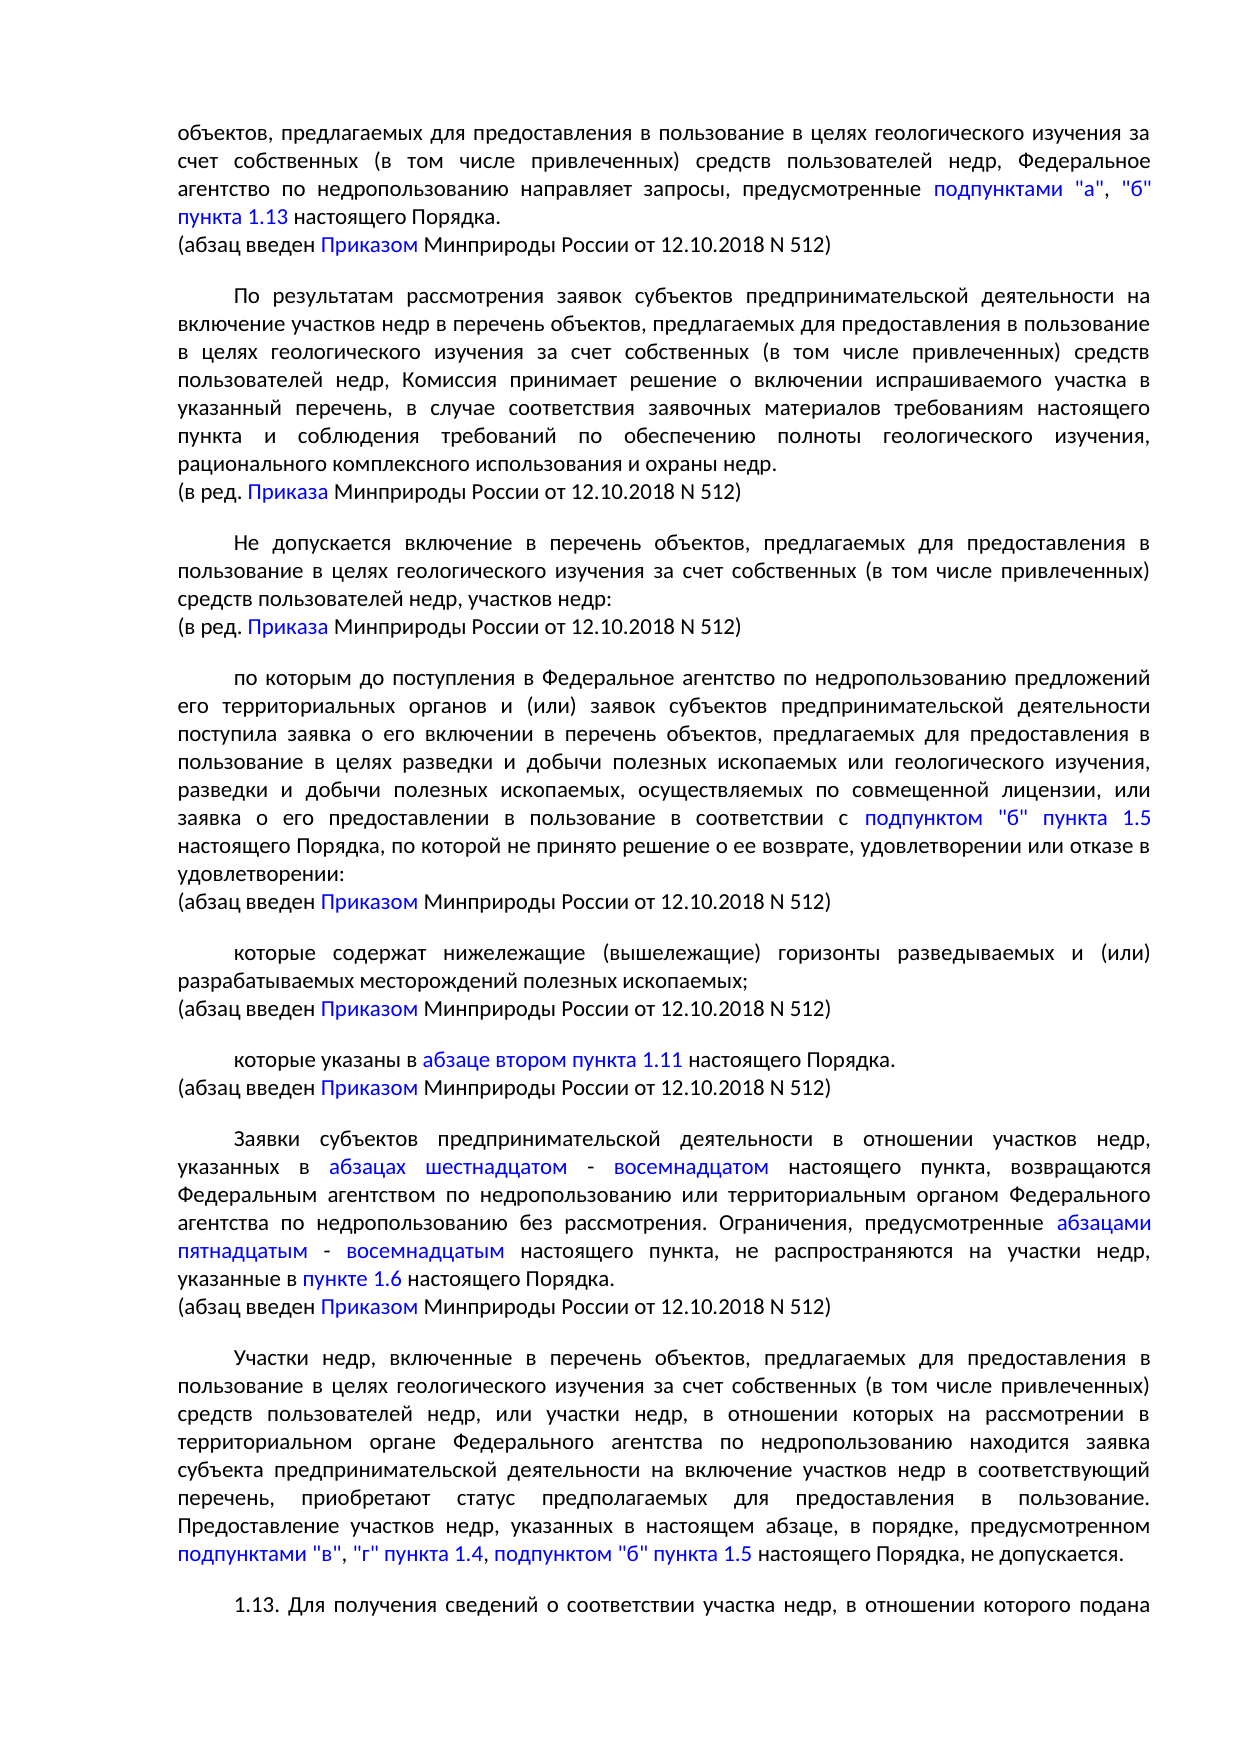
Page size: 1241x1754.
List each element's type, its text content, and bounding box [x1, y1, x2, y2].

text Не допускается включение в перечень объектов, предлагаемых для предоставления в пользование в целях геологического изучения за счет собственных (в том числе привлеченных) средств пользователей недр, участков недр: [177, 528, 1152, 612]
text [177, 1590, 1152, 1618]
text (в ред. Приказа Минприроды России от 12.10.2018 N 512) [177, 612, 1152, 640]
text (абзац введен Приказом Минприроды России от 12.10.2018 N 512) [177, 994, 1152, 1022]
text по которым до поступления в Федеральное агентство по недропользованию предложений его территориальных органов и (или) заявок субъектов предпринимательской деятельности поступила заявка о его включении в перечень объектов, предлагаемых для предоставления в пользование в целях разведки и добычи полезных ископаемых или геологического изучения, разведки и добычи полезных ископаемых, осуществляемых по совмещенной лицензии, или заявка о его предоставлении в пользование в соответствии с подпунктом "б" пункта 1.5 настоящего Порядка, по которой не принято решение о ее возврате, удовлетворении или отказе в удовлетворении: [177, 663, 1152, 887]
text (абзац введен Приказом Минприроды России от 12.10.2018 N 512) [177, 1292, 1152, 1320]
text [177, 118, 1152, 230]
text По результатам рассмотрения заявок субъектов предпринимательской деятельности на включение участков недр в перечень объектов, предлагаемых для предоставления в пользование в целях геологического изучения за счет собственных (в том числе привлеченных) средств пользователей недр, Комиссия принимает решение о включении испрашиваемого участка в указанный перечень, в случае соответствия заявочных материалов требованиям настоящего пункта и соблюдения требований по обеспечению полноты геологического изучения, рационального комплексного использования и охраны недр. [177, 281, 1152, 477]
text (в ред. Приказа Минприроды России от 12.10.2018 N 512) [177, 477, 1152, 505]
text (абзац введен Приказом Минприроды России от 12.10.2018 N 512) [177, 887, 1152, 915]
text Участки недр, включенные в перечень объектов, предлагаемых для предоставления в пользование в целях геологического изучения за счет собственных (в том числе привлеченных) средств пользователей недр, или участки недр, в отношении которых на рассмотрении в территориальном органе Федерального агентства по недропользованию находится заявка субъекта предпринимательской деятельности на включение участков недр в соответствующий перечень, приобретают статус предполагаемых для предоставления в пользование. Предоставление участков недр, указанных в настоящем абзаце, в порядке, предусмотренном подпунктами "в", "г" пункта 1.4, подпунктом "б" пункта 1.5 настоящего Порядка, не допускается. [177, 1343, 1152, 1567]
text которые содержат нижележащие (вышележащие) горизонты разведываемых и (или) разрабатываемых месторождений полезных ископаемых; [177, 938, 1152, 994]
text (абзац введен Приказом Минприроды России от 12.10.2018 N 512) [177, 230, 1152, 258]
text (абзац введен Приказом Минприроды России от 12.10.2018 N 512) [177, 1073, 1152, 1101]
text Заявки субъектов предпринимательской деятельности в отношении участков недр, указанных в абзацах шестнадцатом - восемнадцатом настоящего пункта, возвращаются Федеральным агентством по недропользованию или территориальным органом Федерального агентства по недропользованию без рассмотрения. Ограничения, предусмотренные абзацами пятнадцатым - восемнадцатым настоящего пункта, не распространяются на участки недр, указанные в пункте 1.6 настоящего Порядка. [177, 1124, 1152, 1292]
text которые указаны в абзаце втором пункта 1.11 настоящего Порядка. [177, 1045, 1152, 1073]
